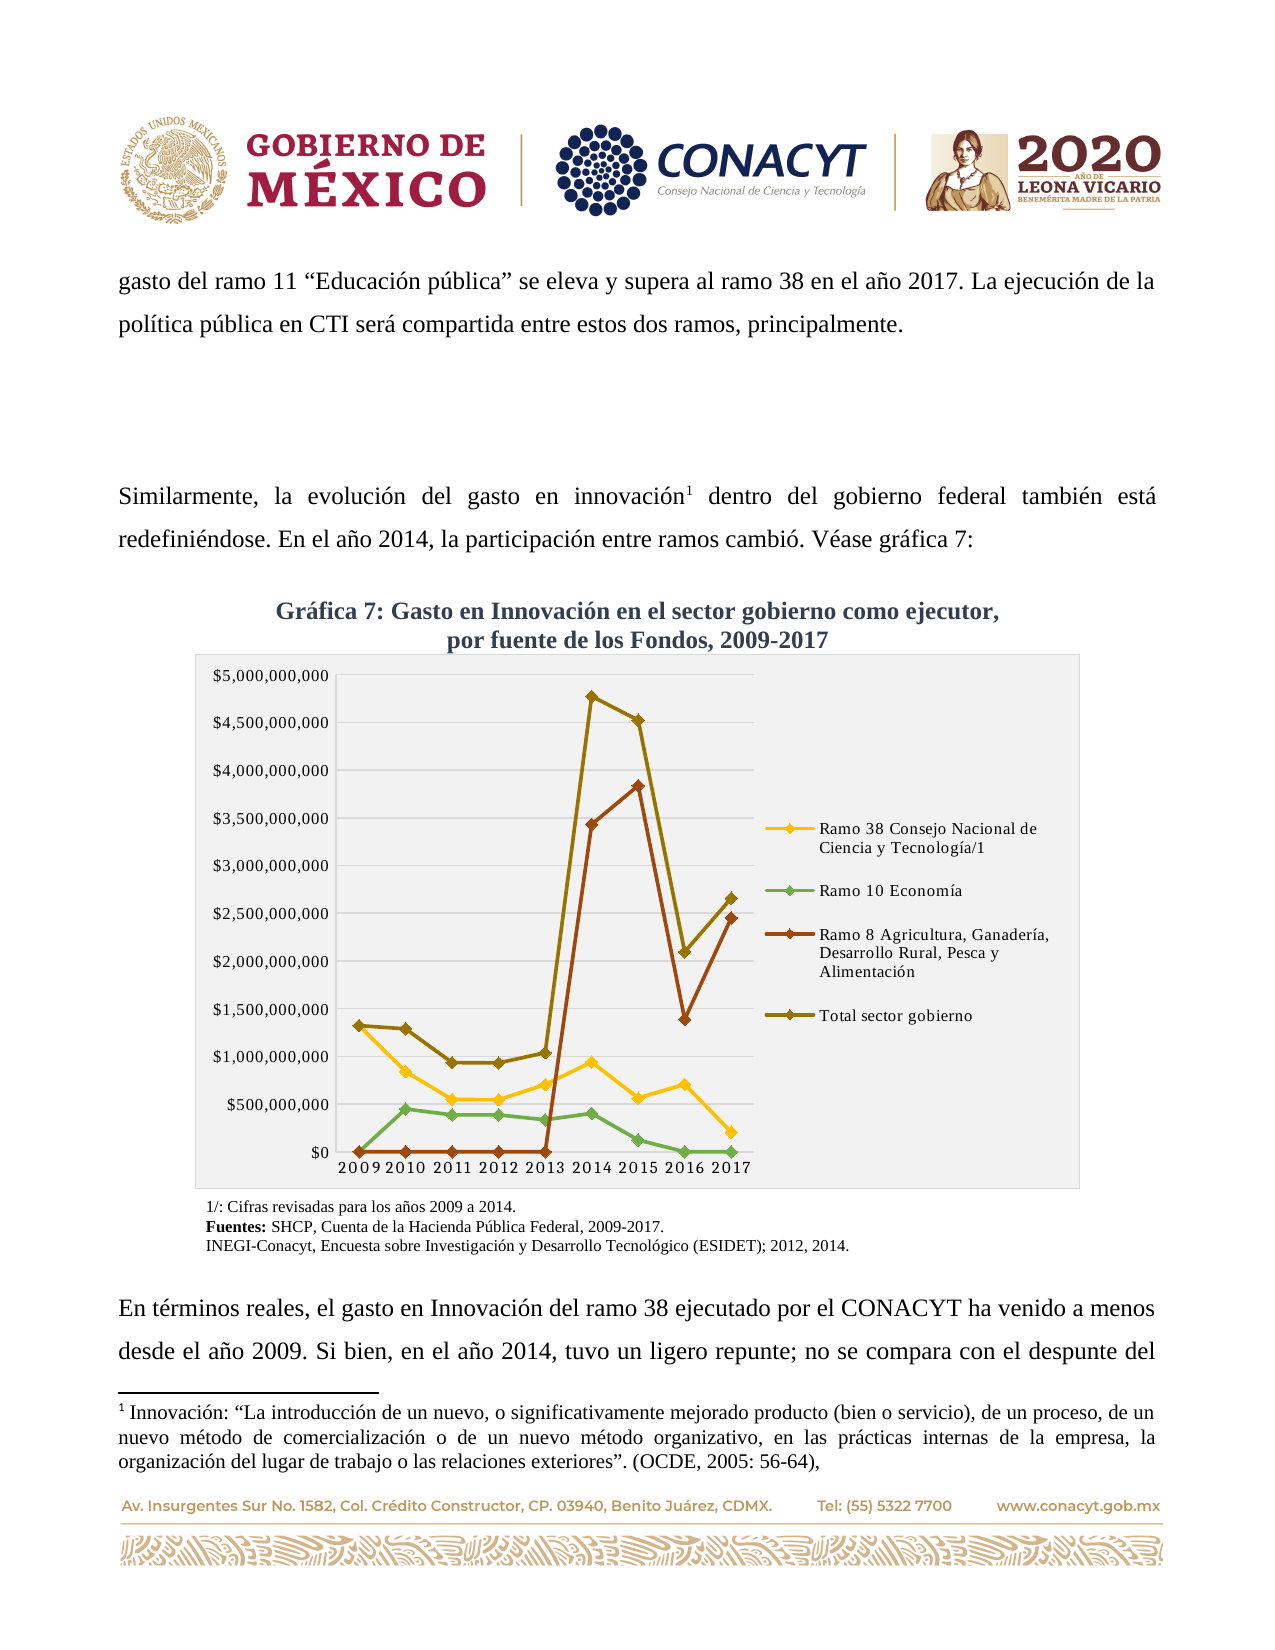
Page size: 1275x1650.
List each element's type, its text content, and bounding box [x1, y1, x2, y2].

text Gráfica 7: Gasto en Innovación en el sector gobierno como ejecutor, [118, 596, 1157, 625]
text por fuente de los Fondos, 2009-2017 [118, 625, 1157, 654]
picture [2, 0, 1275, 1650]
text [118, 266, 1157, 338]
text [118, 1293, 1157, 1365]
text Similarmente, la evolución del gasto en innovación dentro del gobierno federal también está redefiniéndose. En el año 2014, la participación entre ramos cambió. Véase gráfica 7: [118, 481, 1157, 553]
